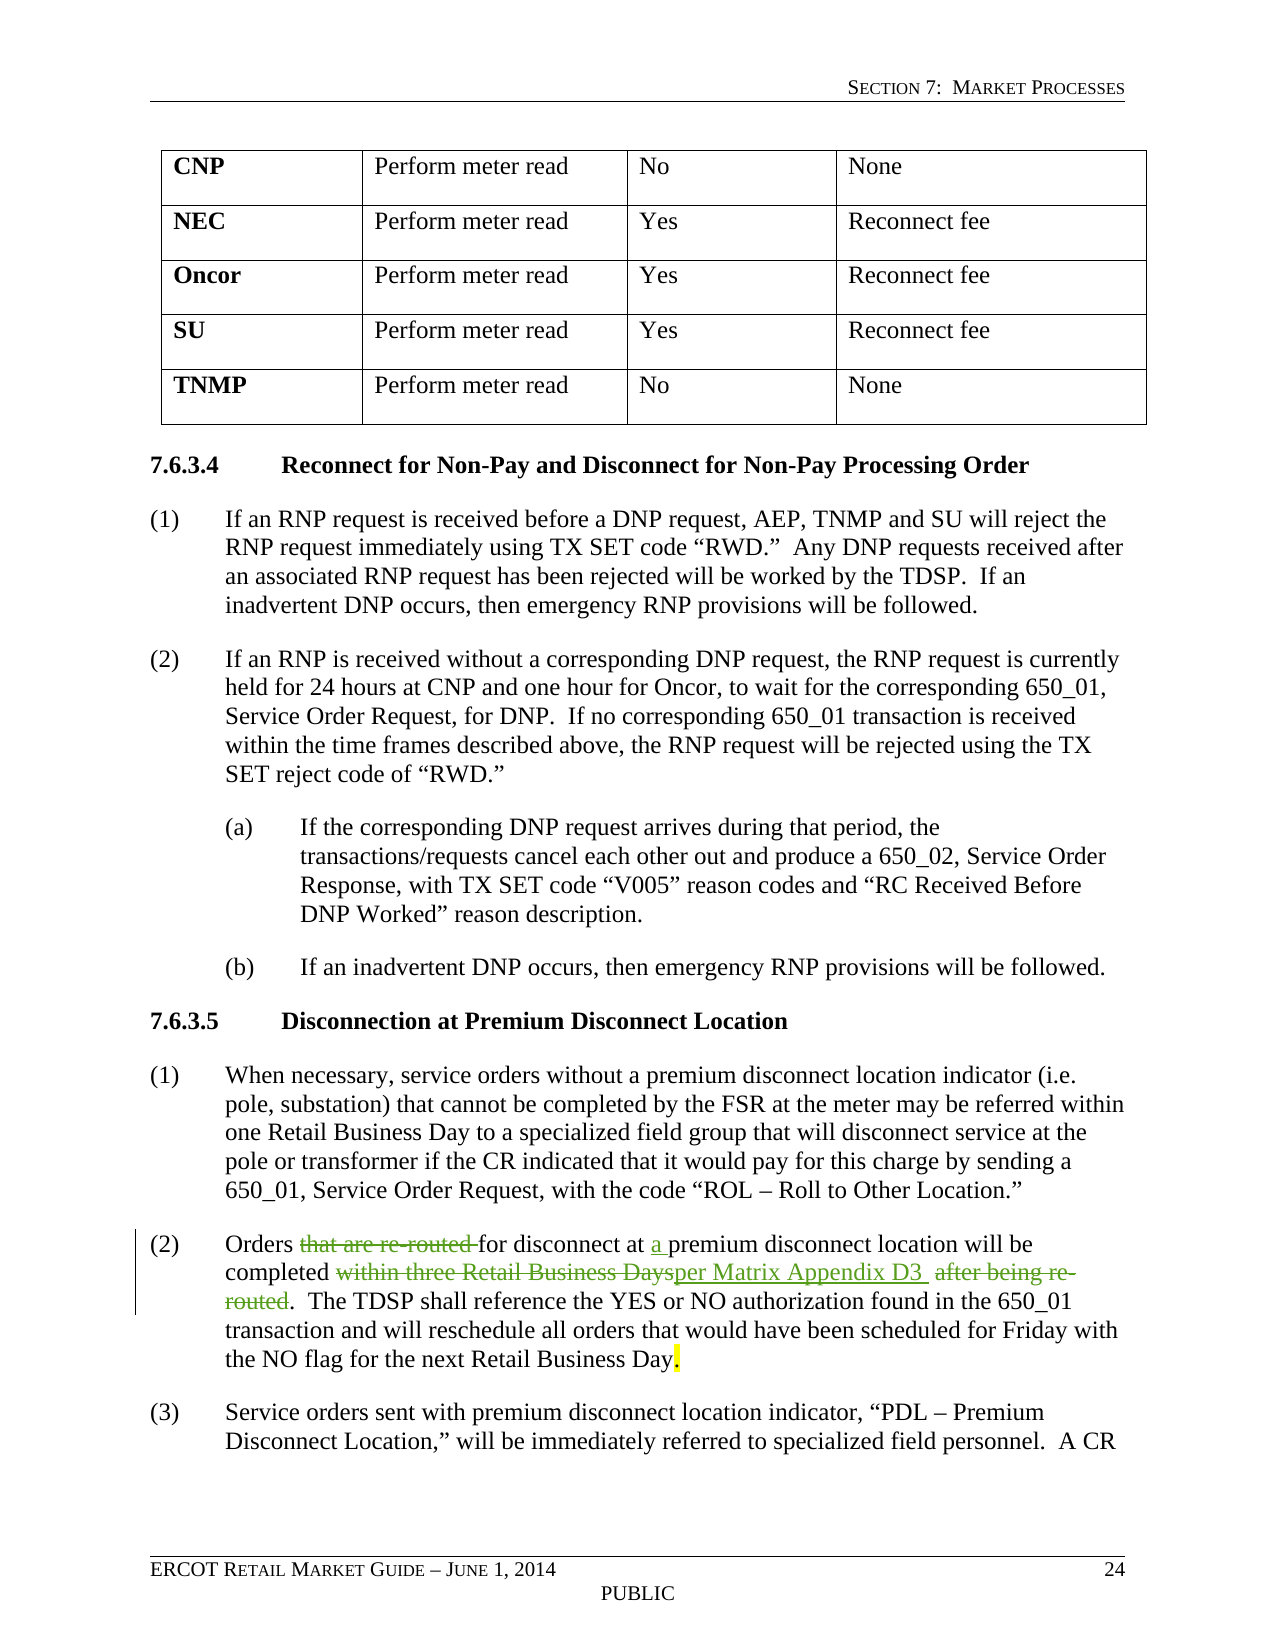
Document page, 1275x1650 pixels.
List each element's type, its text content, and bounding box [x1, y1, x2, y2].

list (b) If an inadvertent DNP occurs, then emergency RNP provisions will be followed. [225, 952, 1125, 981]
text (2) Orders for disconnect at premium disconnect location will be completed . The TDSP shall reference the YES or NO authorization found in the 650_01 transaction and will reschedule all orders that would have been scheduled for Friday with the NO flag for the next Retail Business Day. [150, 1229, 1125, 1372]
table_cell No [628, 151, 836, 205]
table_cell Yes [628, 206, 836, 259]
table_cell Yes [628, 261, 836, 314]
table_cell Reconnect fee [837, 206, 1146, 259]
text (1) If an RNP request is received before a DNP request, AEP, TNMP and SU will reject the RNP request immediately using TX SET code “RWD.” Any DNP requests received after an associated RNP request has been rejected will be worked by the TDSP. If an inadvertent DNP occurs, then emergency RNP provisions will be followed. [150, 504, 1125, 619]
table_cell Oncor [162, 261, 362, 314]
table_cell Yes [628, 315, 836, 369]
table_cell Perform meter read [363, 206, 627, 259]
table_cell Perform meter read [363, 151, 627, 205]
table_cell Perform meter read [363, 261, 627, 314]
table_cell None [837, 151, 1146, 205]
table_cell None [837, 370, 1146, 424]
table_cell Reconnect fee [837, 261, 1146, 314]
table_cell Perform meter read [363, 370, 627, 424]
table_cell Perform meter read [363, 315, 627, 369]
table_cell NEC [162, 206, 362, 259]
text (1) When necessary, service orders without a premium disconnect location indicator (i.e. pole, substation) that cannot be completed by the FSR at the meter may be referred within one Retail Business Day to a specialized field group that will disconnect service at the pole or transformer if the CR indicated that it would pay for this charge by sending a 650_01, Service Order Request, with the code “ROL – Roll to Other Location.” [150, 1060, 1125, 1204]
table_cell Reconnect fee [837, 315, 1146, 369]
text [150, 1397, 1125, 1455]
text (2) If an RNP is received without a corresponding DNP request, the RNP request is currently held for 24 hours at CNP and one hour for Oncor, to wait for the corresponding 650_01, Service Order Request, for DNP. If no corresponding 650_01 transaction is received within the time frames described above, the RNP request will be rejected using the TX SET reject code of “RWD.” [150, 644, 1125, 787]
table_cell TNMP [162, 370, 362, 424]
text 7.6.3.5 Disconnection at Premium Disconnect Location [150, 1006, 1125, 1035]
list (a) If the corresponding DNP request arrives during that period, the transactions/requests cancel each other out and produce a 650_02, Service Order Response, with TX SET code “V005” reason codes and “RC Received Before DNP Worked” reason description. [225, 812, 1125, 927]
text 7.6.3.4 Reconnect for Non-Pay and Disconnect for Non-Pay Processing Order [150, 450, 1125, 479]
table_cell SU [162, 315, 362, 369]
table_cell CNP [162, 151, 362, 205]
table_cell No [628, 370, 836, 424]
